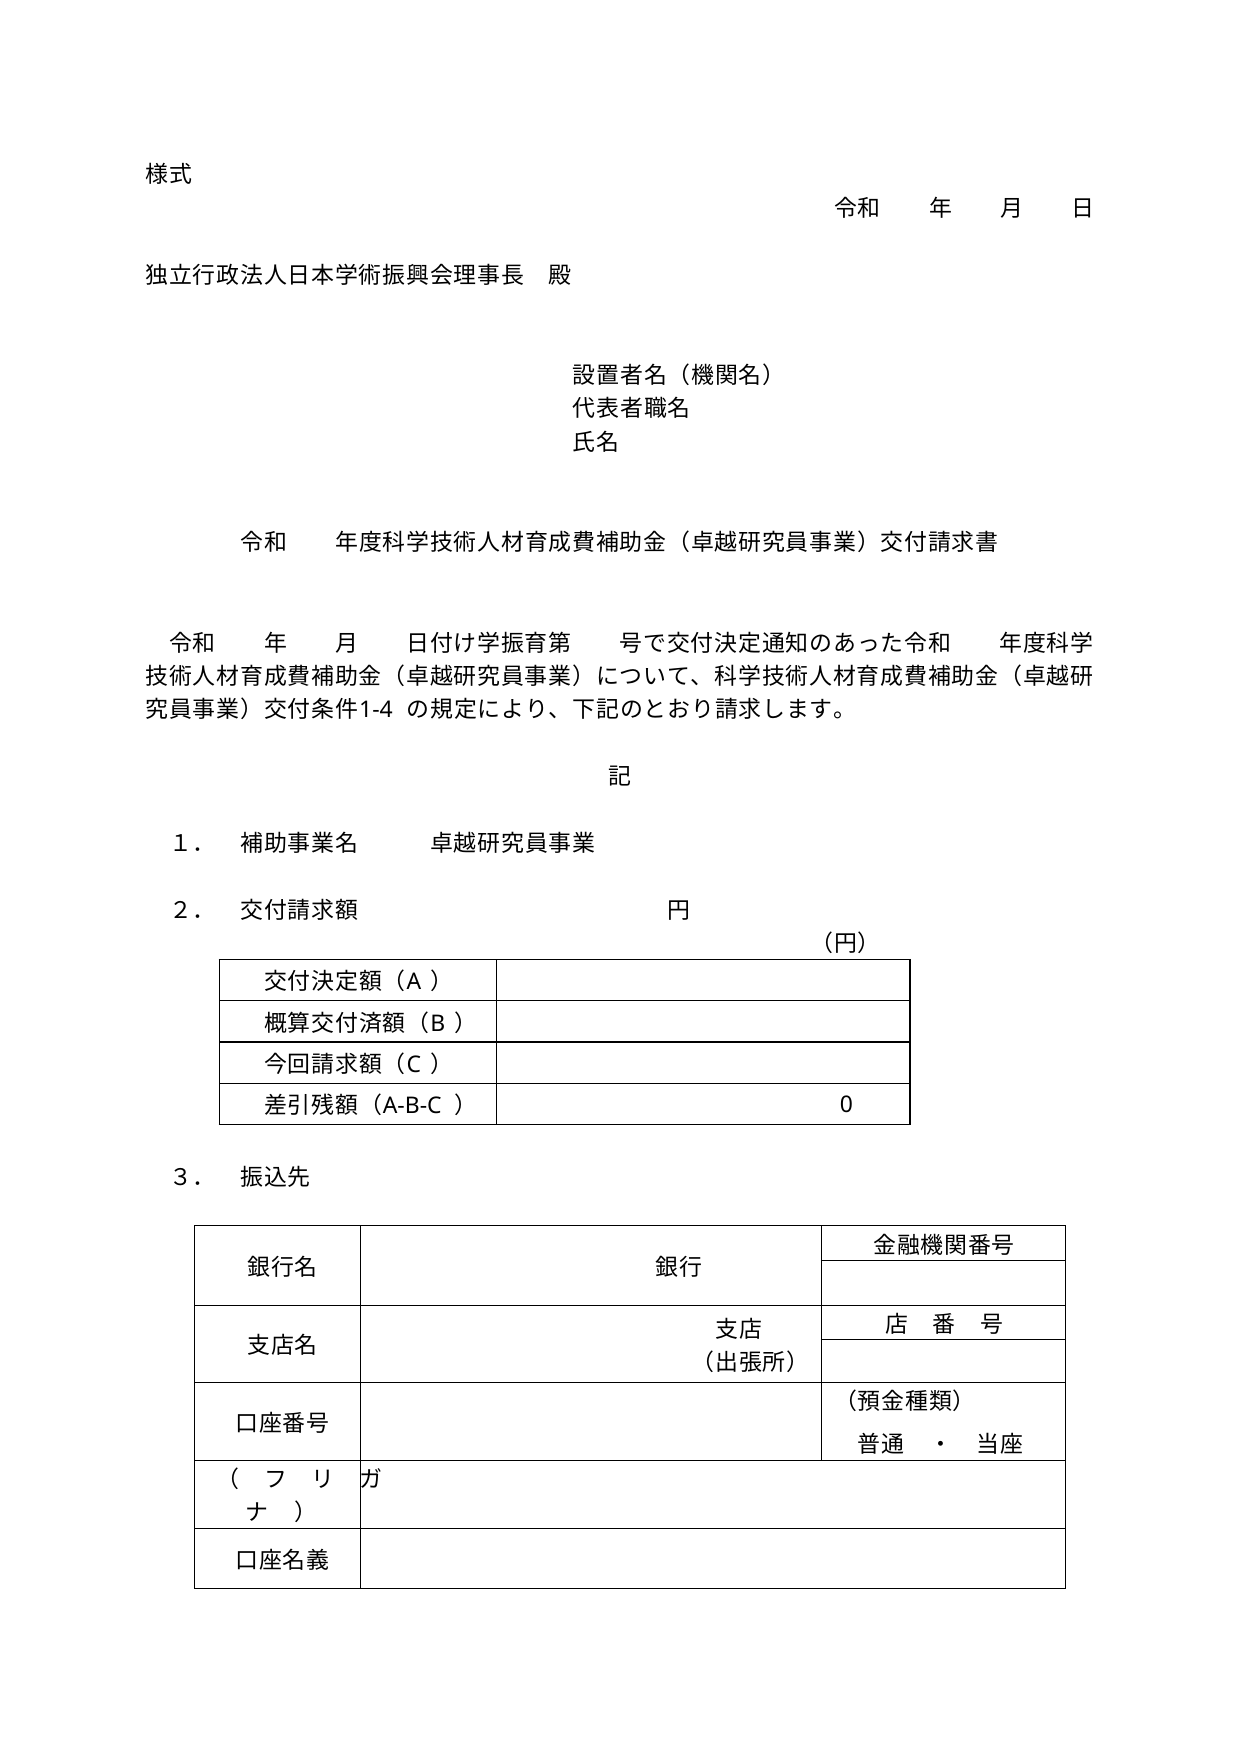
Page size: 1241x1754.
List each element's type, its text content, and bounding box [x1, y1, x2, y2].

table_cell 支店名 [195, 1306, 360, 1382]
text 様式 [145, 156, 1095, 189]
table_header 銀行名 [195, 1226, 360, 1305]
table_cell [361, 1461, 1065, 1528]
table_cell （フリガナ） [195, 1461, 360, 1528]
table_header 交付決定額（A） [220, 960, 496, 1000]
table_cell 口座番号 [195, 1383, 360, 1460]
text 氏名 [573, 424, 1095, 457]
table_cell 支店 （出張所） [667, 1306, 821, 1382]
table_header 銀行 [361, 1226, 821, 1305]
table_cell 0 [497, 1084, 909, 1124]
text 独立行政法人日本学術振興会理事長 殿 [145, 256, 1095, 290]
table_cell [497, 1043, 909, 1083]
text 代表者職名 [573, 390, 1095, 424]
text 令和 年度科学技術人材育成費補助金（卓越研究員事業）交付請求書 [145, 524, 1095, 557]
text 記 [145, 758, 1095, 791]
table_cell 概算交付済額（B） [220, 1001, 496, 1041]
table_cell [497, 1001, 909, 1041]
table_cell 今回請求額（C） [220, 1043, 496, 1083]
table_header [497, 960, 909, 1000]
list 交付請求額 円 [169, 892, 1095, 925]
table_header 金融機関番号 [822, 1226, 1065, 1260]
table_cell 差引残額（A-B-C） [220, 1084, 496, 1124]
text （円） [145, 925, 1095, 959]
table_cell 口座名義 [195, 1529, 360, 1588]
list 振込先 [169, 1158, 1095, 1192]
table_cell [361, 1306, 667, 1382]
table_cell [361, 1383, 821, 1460]
text 令和 年 月 日 [145, 189, 1095, 223]
text 設置者名（機関名） [573, 357, 1095, 390]
table_cell （預金種類） 普通 ・ 当座 [822, 1383, 1065, 1460]
table_cell [822, 1261, 1065, 1305]
text 令和 年 月 日付け学振育第 号で交付決定通知のあった令和 年度科学技術人材育成費補助金（卓越研究員事業）について、科学技術人材育成費補助金（卓越研究員事業）交付条件1-4の規定により、下記のとおり請求します。 [145, 624, 1095, 724]
table_cell [361, 1529, 1065, 1588]
list 補助事業名 卓越研究員事業 [169, 825, 1095, 858]
table_cell 店 番 号 [822, 1306, 1065, 1339]
table_cell [822, 1340, 1065, 1382]
